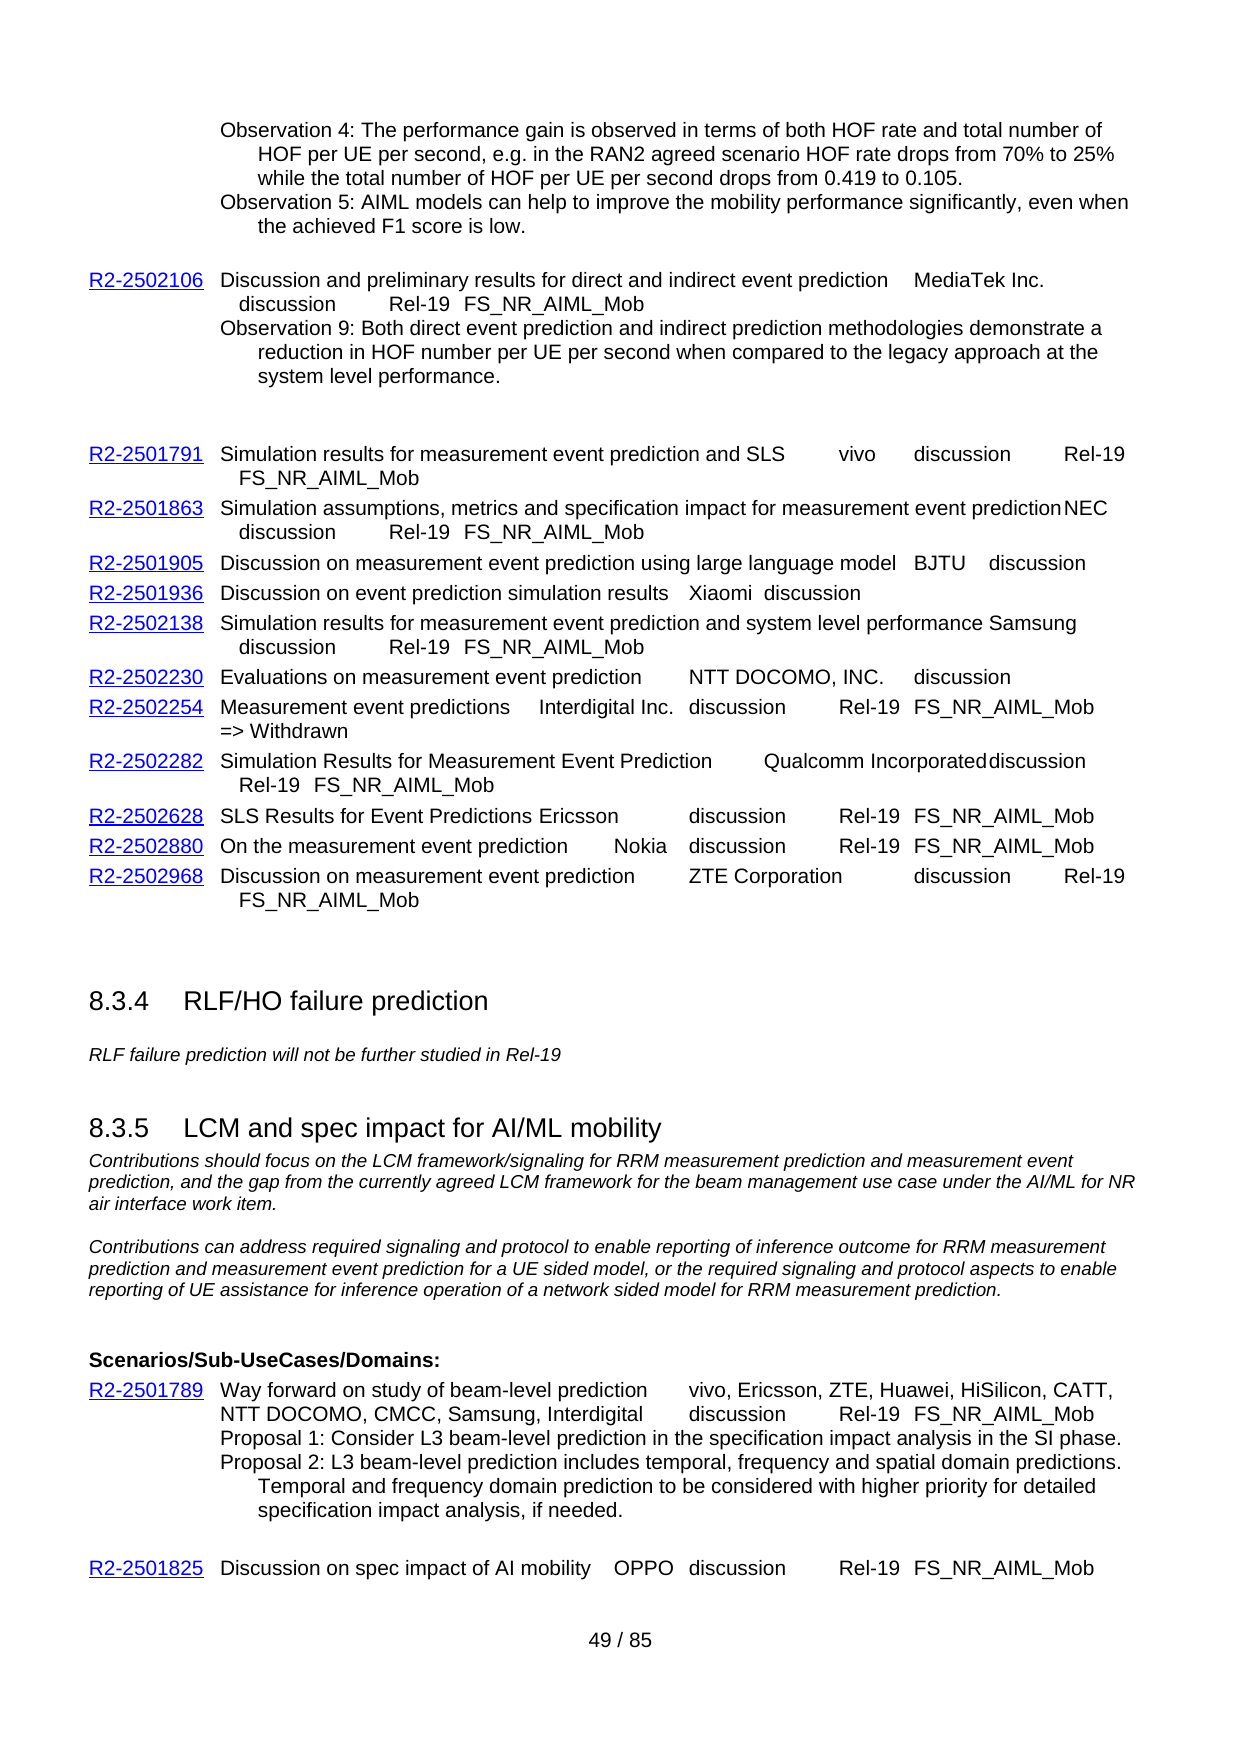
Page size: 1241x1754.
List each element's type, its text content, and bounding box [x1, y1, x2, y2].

text R2-2501863 Simulation assumptions, metrics and specification impact for measurement event prediction NEC discussion Rel-19 FS_NR_AIML_Mob [89, 496, 1152, 544]
text R2-2502282 Simulation Results for Measurement Event Prediction Qualcomm Incorporated discussion Rel-19 FS_NR_AIML_Mob [89, 749, 1152, 797]
text R2-2501905 Discussion on measurement event prediction using large language model BJTU discussion [89, 550, 1152, 574]
text R2-2502138 Simulation results for measurement event prediction and system level performance Samsung discussion Rel-19 FS_NR_AIML_Mob [89, 611, 1152, 659]
text Proposal 1: Consider L3 beam-level prediction in the specification impact analysis in the SI phase. [220, 1426, 1152, 1450]
text RLF failure prediction will not be further studied in Rel-19 [89, 1044, 1152, 1065]
title R2-2502106 Discussion and preliminary results for direct and indirect event prediction MediaTek Inc. discussion Rel-19 FS_NR_AIML_Mob [89, 268, 1152, 316]
text Observation 4: The performance gain is observed in terms of both HOF rate and total number of HOF per UE per second, e.g. in the RAN2 agreed scenario HOF rate drops from 70% to 25% while the total number of HOF per UE per second drops from 0.419 to 0.105. [220, 118, 1152, 190]
text R2-2501936 Discussion on event prediction simulation results Xiaomi discussion [89, 581, 1152, 604]
title R2-2501825 Discussion on spec impact of AI mobility OPPO discussion Rel-19 FS_NR_AIML_Mob [89, 1556, 1152, 1580]
text R2-2502230 Evaluations on measurement event prediction NTT DOCOMO, INC. discussion [89, 665, 1152, 689]
title R2-2501789 Way forward on study of beam-level prediction vivo, Ericsson, ZTE, Huawei, HiSilicon, CATT, NTT DOCOMO, CMCC, Samsung, Interdigital discussion Rel-19 FS_NR_AIML_Mob [89, 1378, 1152, 1426]
text Observation 5: AIML models can help to improve the mobility performance significantly, even when the achieved F1 score is low. [220, 190, 1152, 238]
subtitle 8.3.5 LCM and spec impact for AI/ML mobility [89, 1112, 1152, 1143]
text R2-2502254 Measurement event predictions Interdigital Inc. discussion Rel-19 FS_NR_AIML_Mob [89, 695, 1152, 719]
text R2-2502968 Discussion on measurement event prediction ZTE Corporation discussion Rel-19 FS_NR_AIML_Mob [89, 864, 1152, 912]
text Contributions should focus on the LCM framework/signaling for RRM measurement prediction and measurement event prediction, and the gap from the currently agreed LCM framework for the beam management use case under the AI/ML for NR air interface work item. [89, 1149, 1152, 1214]
text Proposal 2: L3 beam-level prediction includes temporal, frequency and spatial domain predictions. Temporal and frequency domain prediction to be considered with higher priority for detailed specification impact analysis, if needed. [220, 1450, 1152, 1522]
subtitle 8.3.4 RLF/HO failure prediction [89, 985, 1152, 1016]
text Contributions can address required signaling and protocol to enable reporting of inference outcome for RRM measurement prediction and measurement event prediction for a UE sided model, or the required signaling and protocol aspects to enable reporting of UE assistance for inference operation of a network sided model for RRM measurement prediction. [89, 1236, 1152, 1300]
text Observation 9: Both direct event prediction and indirect prediction methodologies demonstrate a reduction in HOF number per UE per second when compared to the legacy approach at the system level performance. [220, 316, 1152, 388]
text => Withdrawn [220, 719, 1152, 743]
text Scenarios/Sub-UseCases/Domains: [89, 1348, 1152, 1372]
text R2-2501791 Simulation results for measurement event prediction and SLS vivo discussion Rel-19 FS_NR_AIML_Mob [89, 442, 1152, 490]
text R2-2502628 SLS Results for Event Predictions Ericsson discussion Rel-19 FS_NR_AIML_Mob [89, 803, 1152, 827]
text R2-2502880 On the measurement event prediction Nokia discussion Rel-19 FS_NR_AIML_Mob [89, 834, 1152, 858]
